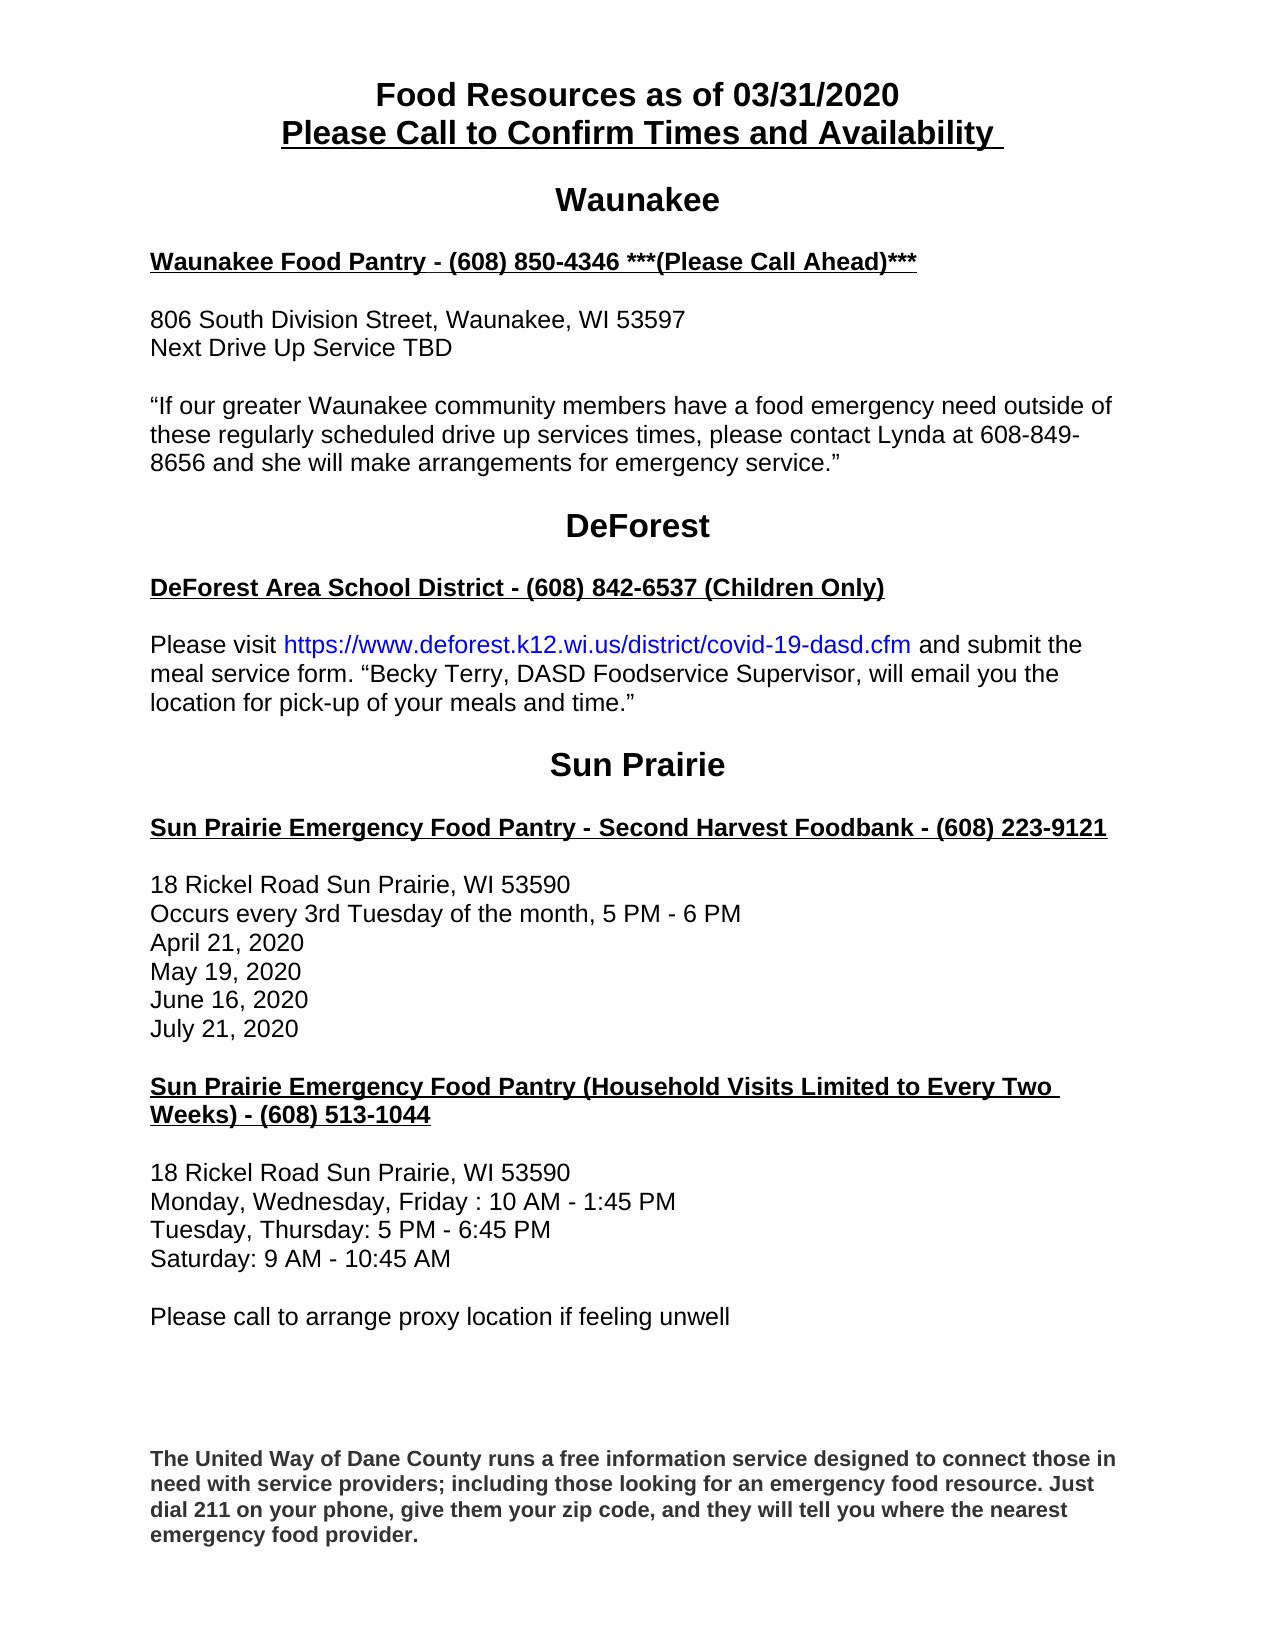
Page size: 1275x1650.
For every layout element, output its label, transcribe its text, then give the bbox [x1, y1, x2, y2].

text 18 Rickel Road Sun Prairie, WI 53590 [150, 870, 1125, 899]
text June 16, 2020 [150, 985, 1125, 1014]
text 806 South Division Street, Waunakee, WI 53597 [150, 304, 1125, 333]
text Waunakee Food Pantry - (608) 850-4346 ***(Please Call Ahead)*** [449, 247, 1125, 276]
text Sun Prairie [150, 746, 1125, 784]
text Waunakee Food Pantry - (608) 850-4346 ***(Please Call Ahead)*** [150, 247, 426, 272]
text “If our greater Waunakee community members have a food emergency need outside of these regularly scheduled drive up services times, please contact Lynda at 608-849-8656 and she will make arrangements for emergency service.” [150, 391, 1125, 477]
text Sun Prairie Emergency Food Pantry (Household Visits Limited to Every Two Weeks) - (608) 513-1044 [150, 1071, 1125, 1129]
text Sun Prairie Emergency Food Pantry - Second Harvest Foodbank - (608) 223-9121 [150, 813, 1125, 841]
text DeForest Area School District - (608) 842-6537 (Children Only) [150, 573, 1125, 602]
text Occurs every 3rd Tuesday of the month, 5 PM - 6 PM [150, 899, 1125, 928]
text Please visit https://www.deforest.k12.wi.us/district/covid-19-dasd.cfm and submit the meal service form. “Becky Terry, DASD Foodservice Supervisor, will email you the location for pick-up of your meals and time.” [150, 631, 1125, 717]
text Tuesday, Thursday: 5 PM - 6:45 PM [150, 1215, 1125, 1244]
text Next Drive Up Service TBD [150, 333, 1125, 362]
text 18 Rickel Road Sun Prairie, WI 53590 [150, 1158, 1125, 1186]
text Please call to arrange proxy location if feeling unwell [150, 1301, 1125, 1330]
text May 19, 2020 [150, 956, 1125, 985]
text July 21, 2020 [150, 1014, 1125, 1043]
text DeForest [150, 506, 1125, 544]
text Waunakee [150, 180, 1125, 218]
text April 21, 2020 [150, 928, 1125, 956]
text Saturday: 9 AM - 10:45 AM [150, 1244, 1125, 1273]
text Monday, Wednesday, Friday : 10 AM - 1:45 PM [150, 1186, 1125, 1215]
